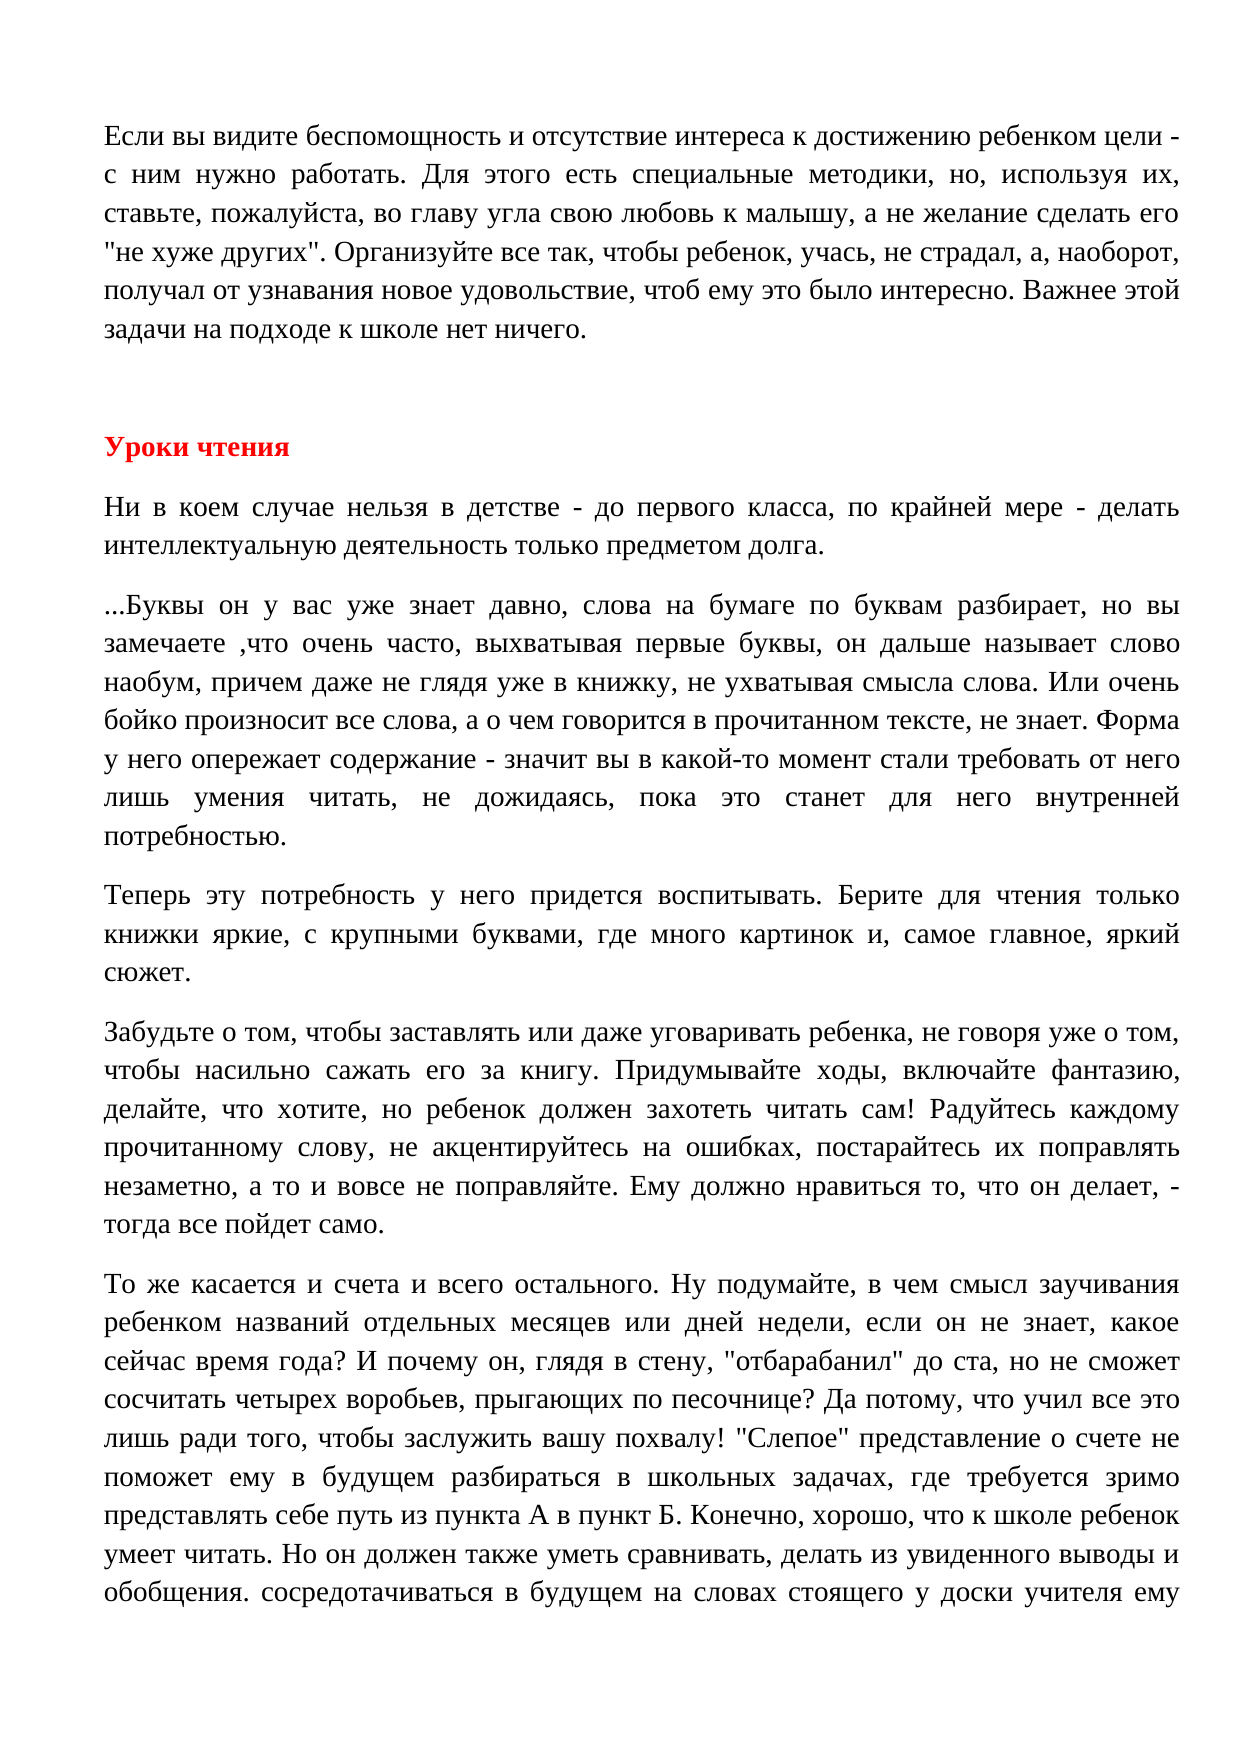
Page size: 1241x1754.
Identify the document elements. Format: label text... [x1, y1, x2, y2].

text ...Буквы он у вас уже знает давно, слова на бумаге по буквам разбирает, но вы замечаете ,что очень часто, выхватывая первые буквы, он дальше называет слово наобум, причем даже не глядя уже в книжку, не ухватывая смысла слова. Или очень бойко произносит все слова, а о чем говорится в прочитанном тексте, не знает. Форма у него опережает содержание - значит вы в какой-то момент стали требовать от него лишь умения читать, не дожидаясь, пока это станет для него внутренней потребностью. [103, 587, 1181, 852]
text Если вы видите беспомощность и отсутствие интереса к достижению ребенком цели - с ним нужно работать. Для этого есть специальные методики, но, используя их, ставьте, пожалуйста, во главу угла свою любовь к малышу, а не желание сделать его "не хуже других". Организуйте все так, чтобы ребенок, учась, не страдал, а, наоборот, получал от узнавания новое удовольствие, чтоб ему это было интересно. Важнее этой задачи на подходе к школе нет ничего. [103, 118, 1181, 344]
text Ни в коем случае нельзя в детстве - до первого класса, по крайней мере - делать интеллектуальную деятельность только предметом долга. [103, 489, 1181, 561]
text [103, 1266, 1181, 1608]
text Уроки чтения [103, 429, 1181, 463]
text Забудьте о том, чтобы заставлять или даже уговаривать ребенка, не говоря уже о том, чтобы насильно сажать его за книгу. Придумывайте ходы, включайте фантазию, делайте, что хотите, но ребенок должен захотеть читать сам! Радуйтесь каждому прочитанному слову, не акцентируйтесь на ошибках, постарайтесь их поправлять незаметно, а то и вовсе не поправляйте. Ему должно нравиться то, что он делает, - тогда все пойдет само. [103, 1014, 1181, 1240]
text Теперь эту потребность у него придется воспитывать. Берите для чтения только книжки яркие, с крупными буквами, где много картинок и, самое главное, яркий сюжет. [103, 877, 1181, 988]
